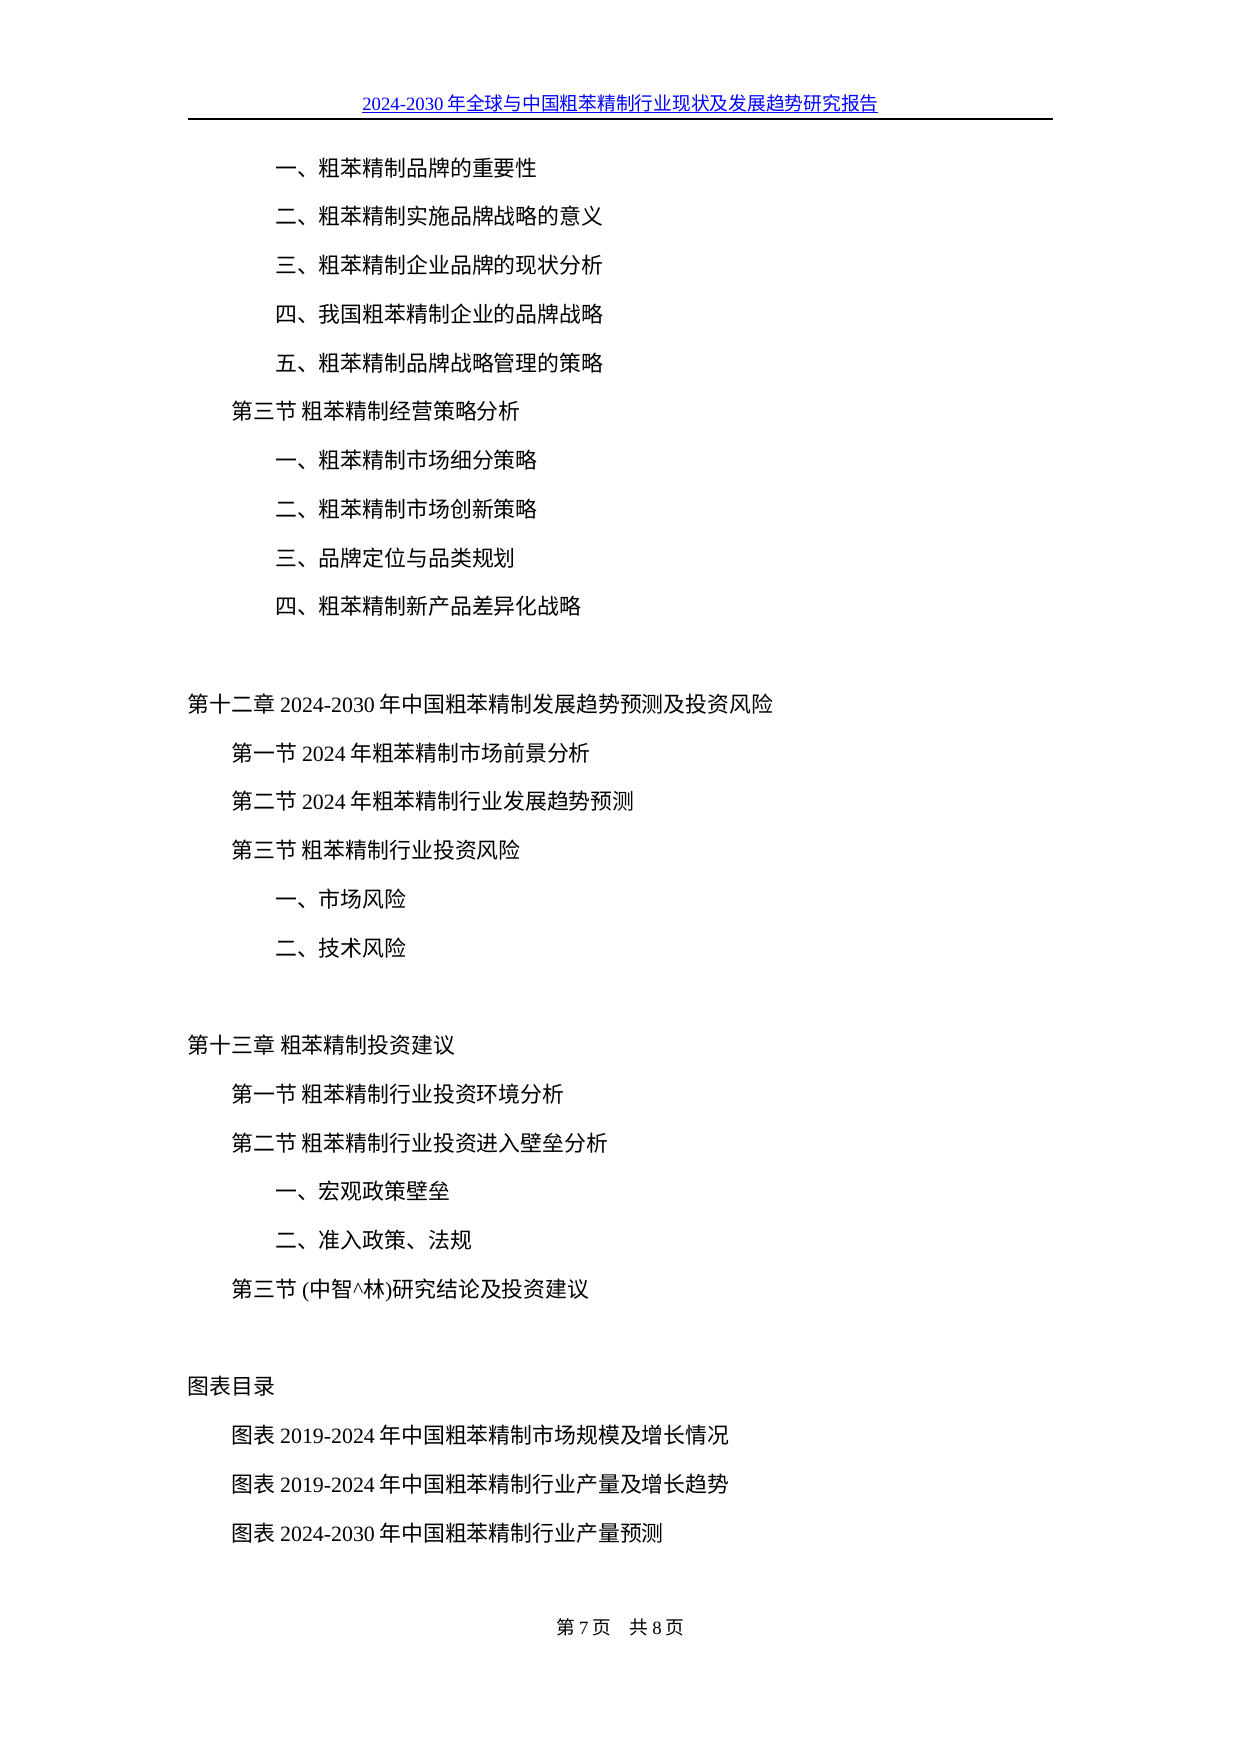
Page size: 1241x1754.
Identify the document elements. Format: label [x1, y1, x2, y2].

text [187, 150, 1053, 1548]
